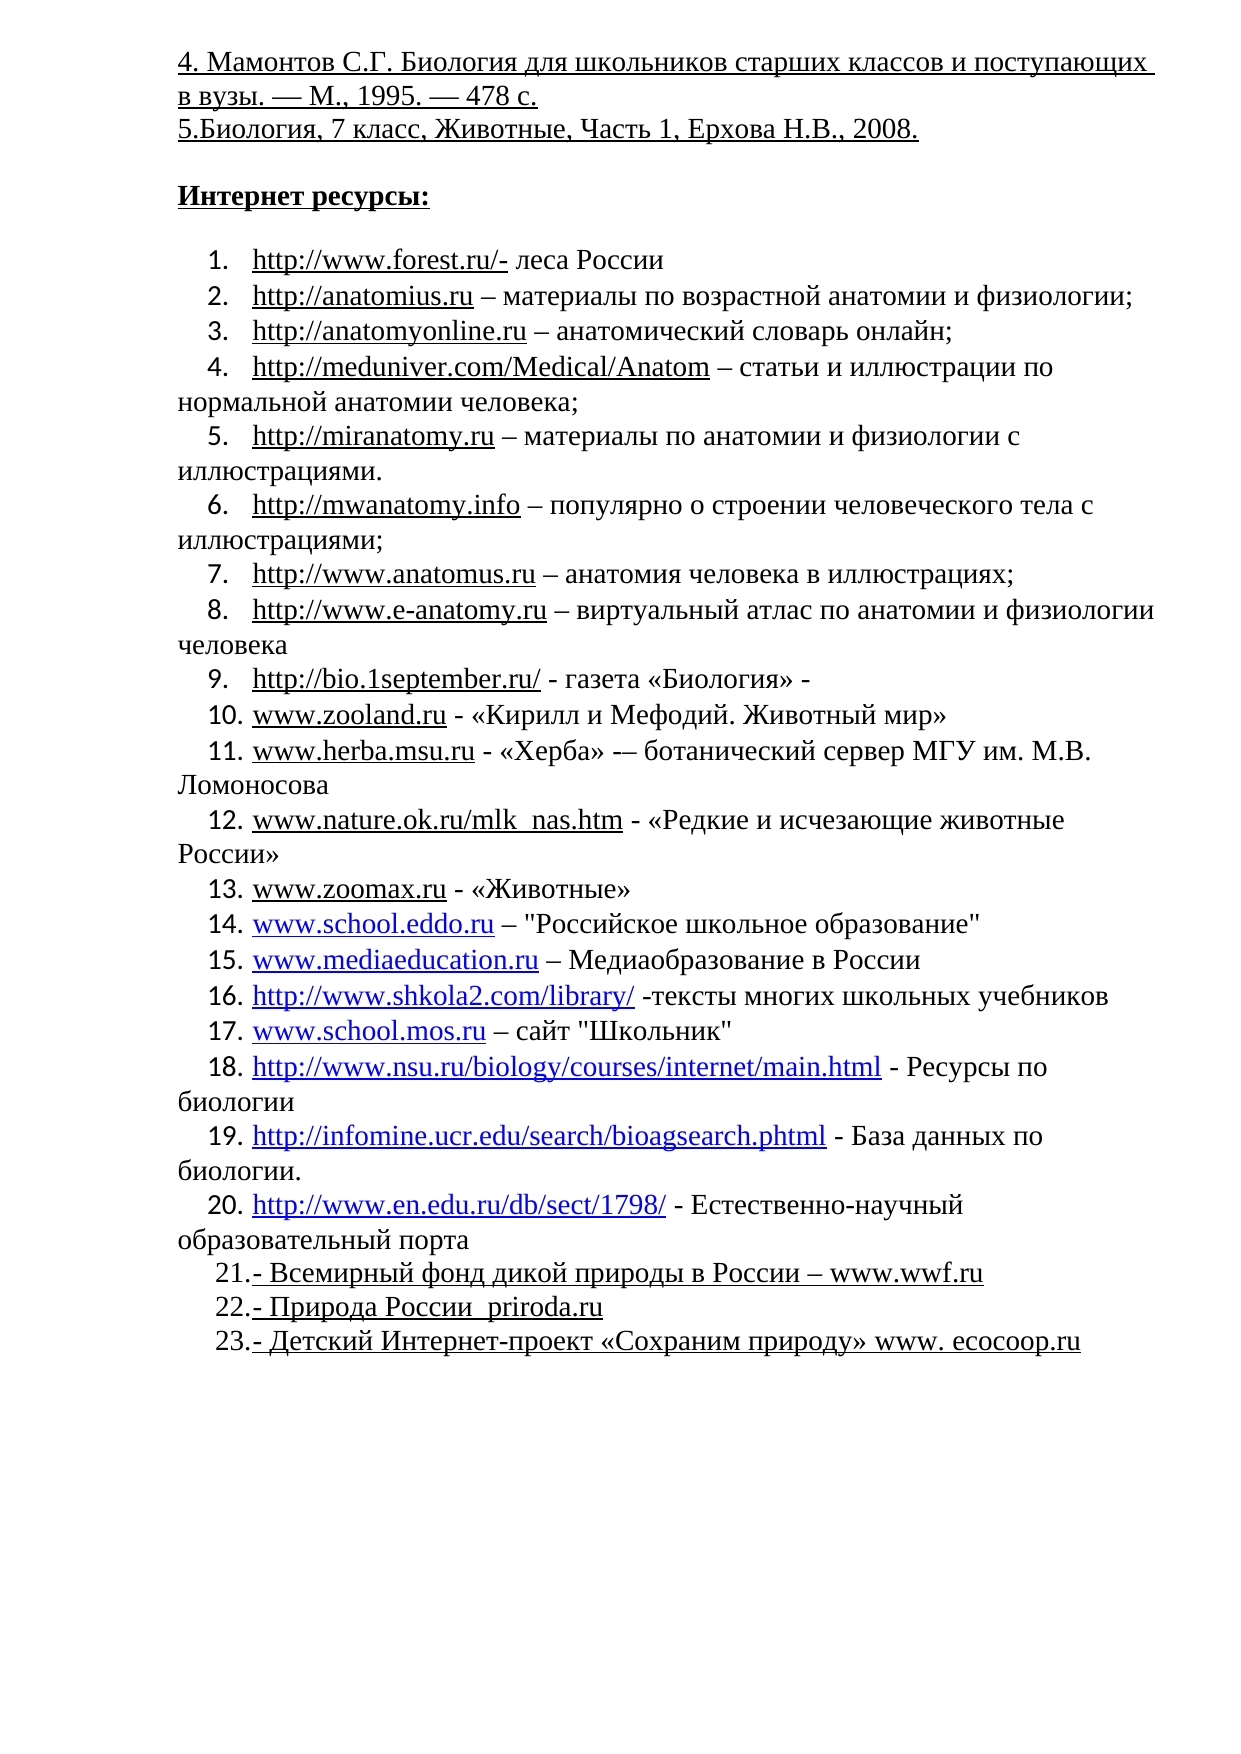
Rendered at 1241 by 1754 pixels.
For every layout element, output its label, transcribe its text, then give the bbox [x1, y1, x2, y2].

list www.nature.ok.ru/mlk_nas.htm - «Редкие и исчезающие животные России» [177, 801, 1167, 870]
list - Детский Интернет-проект «Сохраним природу» www. ecocoop.ru [215, 1323, 1148, 1356]
text Интернет ресурсы: [177, 178, 1167, 212]
list http://miranatomy.ru – материалы по анатомии и физиологии с иллюстрациями. [177, 417, 1167, 486]
list http://www.anatomus.ru – анатомия человека в иллюстрациях; [177, 556, 1167, 591]
list www.school.eddo.ru – "Российское школьное образование" [177, 906, 1167, 941]
list http://www.forest.ru/- леса России [177, 241, 1167, 277]
list www.zooland.ru - «Кирилл и Мефодий. Животный мир» [177, 696, 1167, 732]
text 4. Мамонтов С.Г. Биология для школьников старших классов и поступающих в вузы. — М., 1995. — 478 с. [177, 44, 1167, 111]
list - Всемирный фонд дикой природы в России – www.wwf.ru [215, 1256, 1148, 1289]
list http://mwanatomy.info – популярно о строении человеческого тела с иллюстрациями; [177, 486, 1167, 556]
list http://anatomyonline.ru – анатомический словарь онлайн; [177, 312, 1167, 348]
list - Природа России priroda.ru [215, 1289, 1148, 1323]
list www.herba.msu.ru - «Херба» -– ботанический сервер МГУ им. М.В. Ломоносова [177, 732, 1167, 801]
list http://www.nsu.ru/biology/courses/internet/main.html - Ресурсы по биологии [177, 1048, 1167, 1117]
list www.school.mos.ru – сайт "Школьник" [177, 1012, 1167, 1048]
list www.mediaeducation.ru – Медиаобразование в России [177, 941, 1167, 977]
list http://www.e-anatomy.ru – виртуальный атлас по анатомии и физиологии человека [177, 591, 1167, 660]
list http://www.en.edu.ru/db/sect/1798/ - Естественно-научный образовательный порта [177, 1186, 1167, 1256]
list http://meduniver.com/Medical/Anatom – статьи и иллюстрации по нормальной анатомии человека; [177, 348, 1167, 417]
list http://www.shkola2.com/library/ -тексты многих школьных учебников [177, 977, 1167, 1012]
text 5.Биология, 7 класс, Животные, Часть 1, Ерхова Н.В., 2008. [177, 111, 1167, 145]
list http://bio.1september.ru/ - газета «Биология» - [177, 660, 1167, 696]
list http://infomine.ucr.edu/search/bioagsearch.phtml - База данных по биологии. [177, 1117, 1167, 1186]
list http://anatomius.ru – материалы по возрастной анатомии и физиологии; [177, 277, 1167, 312]
list www.zoomax.ru - «Животные» [177, 870, 1167, 906]
